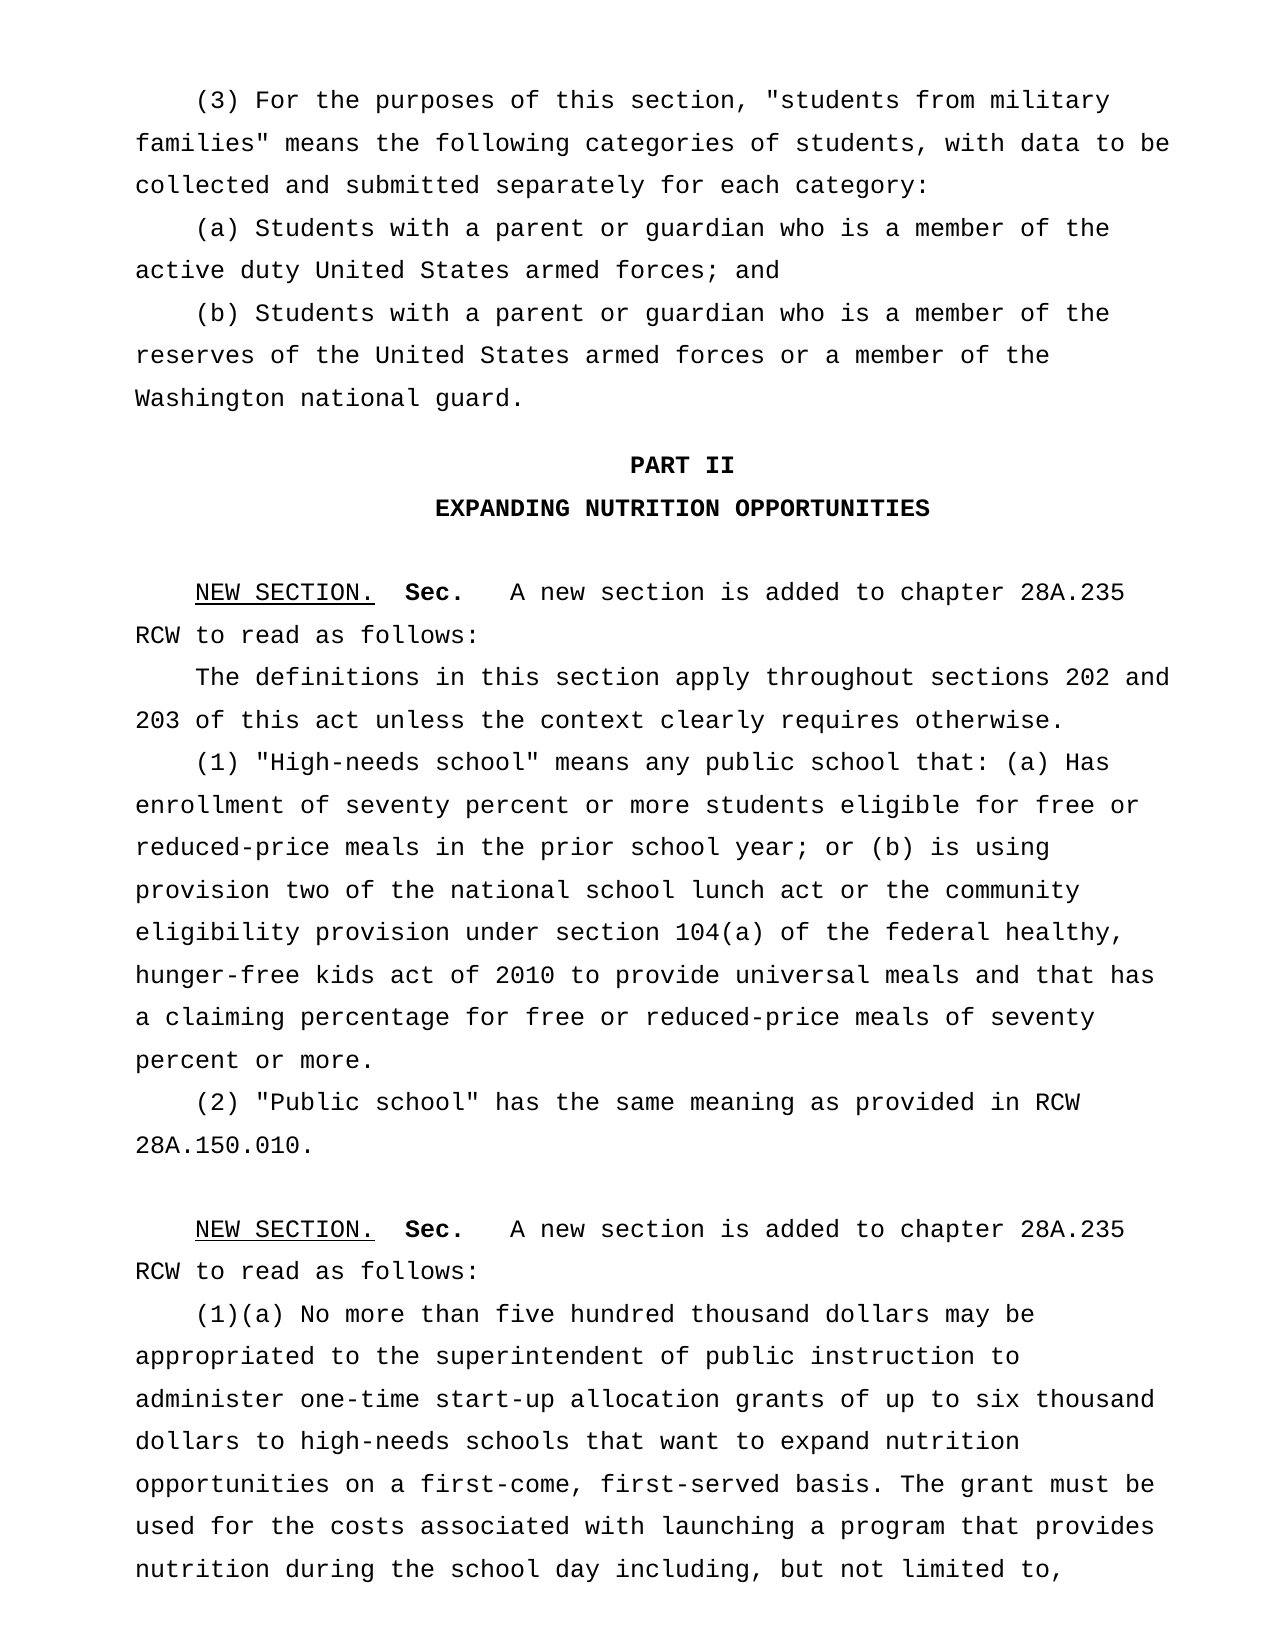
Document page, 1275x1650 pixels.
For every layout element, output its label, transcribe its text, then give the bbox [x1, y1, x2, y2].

text PART II [135, 440, 1170, 482]
text NEW SECTION. Sec. A new section is added to chapter 28A.235 RCW to read as follows: [135, 1203, 1170, 1288]
text EXPANDING NUTRITION OPPORTUNITIES [135, 482, 1170, 525]
text (b) Students with a parent or guardian who is a member of the reserves of the United States armed forces or a member of the Washington national guard. [135, 287, 1170, 415]
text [135, 1288, 1170, 1586]
text (a) Students with a parent or guardian who is a member of the active duty United States armed forces; and [135, 202, 1170, 287]
text (1) "High-needs school" means any public school that: (a) Has enrollment of seventy percent or more students eligible for free or reduced-price meals in the prior school year; or (b) is using provision two of the national school lunch act or the community eligibility provision under section 104(a) of the federal healthy, hunger-free kids act of 2010 to provide universal meals and that has a claiming percentage for free or reduced-price meals of seventy percent or more. [135, 737, 1170, 1077]
text NEW SECTION. Sec. A new section is added to chapter 28A.235 RCW to read as follows: [135, 567, 1170, 652]
text The definitions in this section apply throughout sections 202 and 203 of this act unless the context clearly requires otherwise. [135, 652, 1170, 737]
text (2) "Public school" has the same meaning as provided in RCW 28A.150.010. [135, 1077, 1170, 1162]
text (3) For the purposes of this section, "students from military families" means the following categories of students, with data to be collected and submitted separately for each category: [135, 75, 1170, 202]
